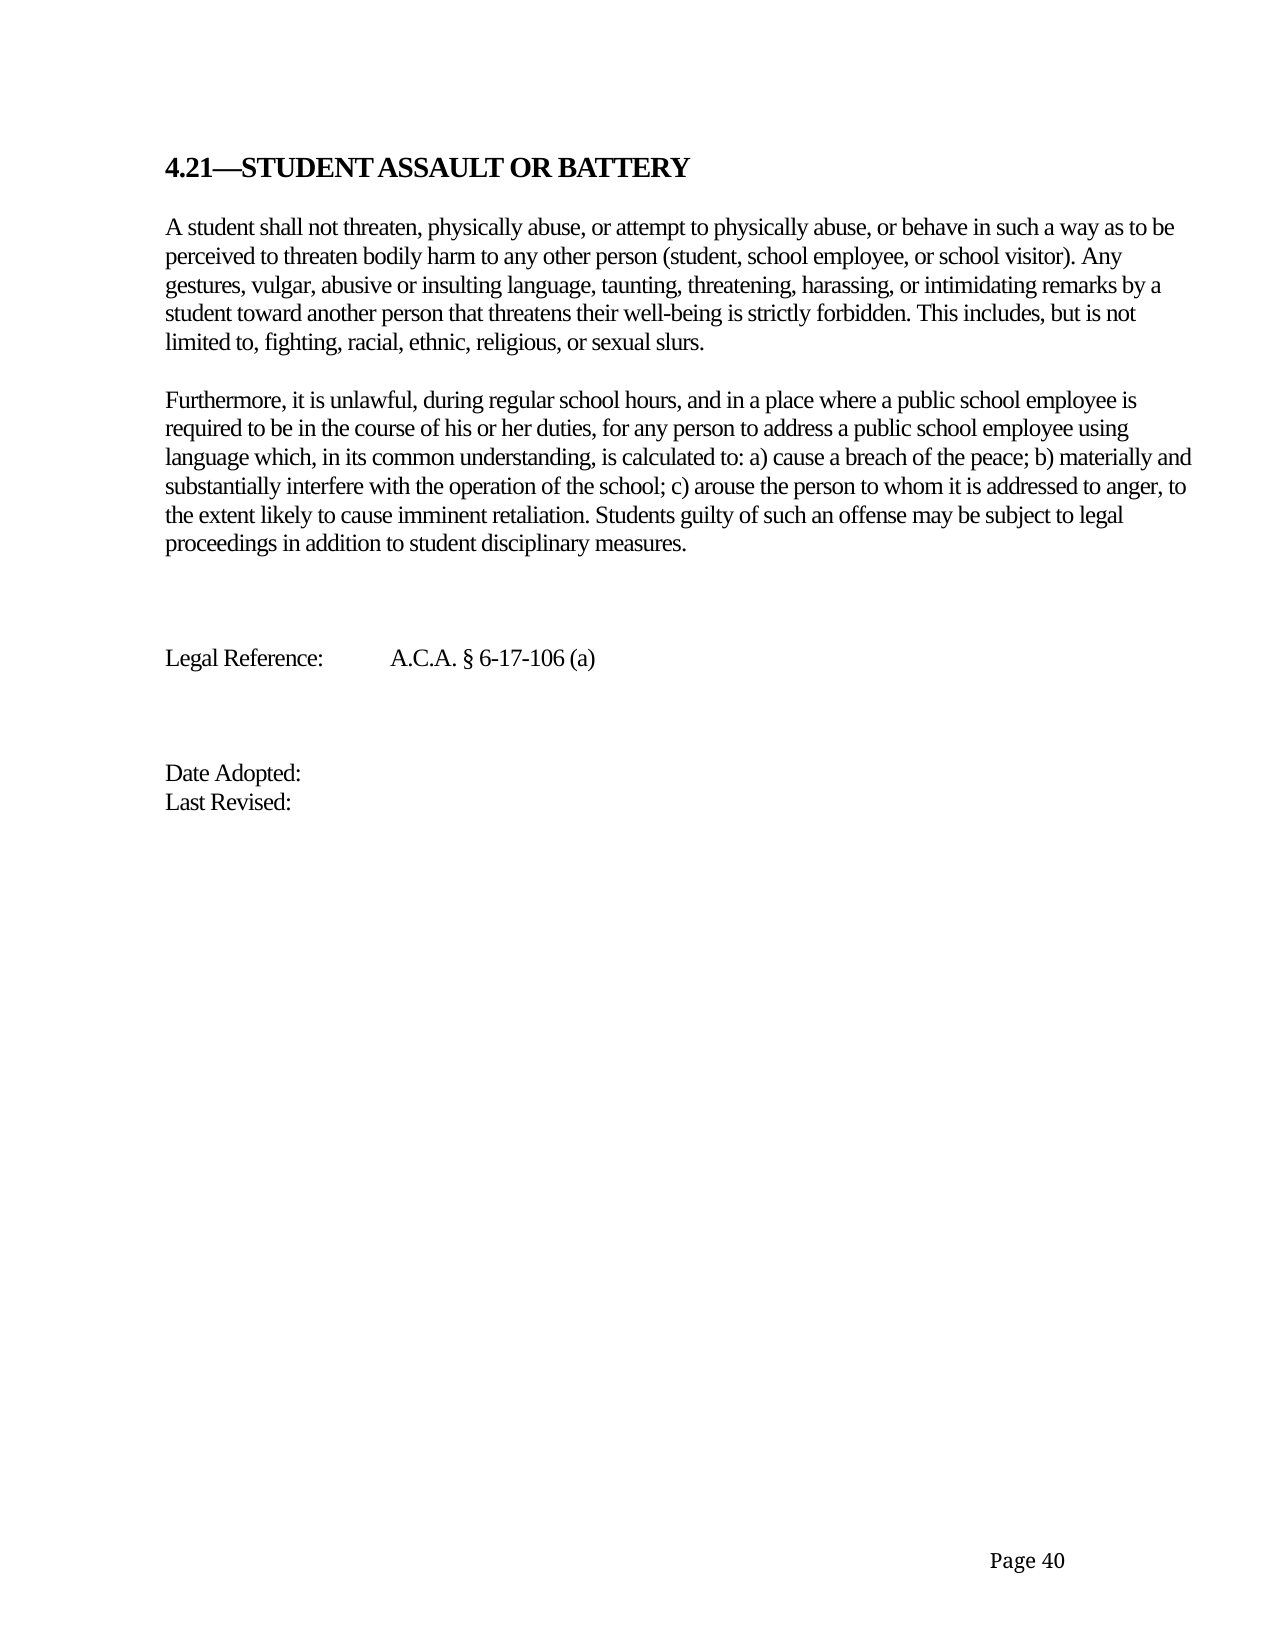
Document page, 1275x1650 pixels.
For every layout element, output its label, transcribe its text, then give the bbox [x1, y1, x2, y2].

text A student shall not threaten, physically abuse, or attempt to physically abuse, or behave in such a way as to be perceived to threaten bodily harm to any other person (student, school employee, or school visitor). Any gestures, vulgar, abusive or insulting language, taunting, threatening, harassing, or intimidating remarks by a student toward another person that threatens their well-being is strictly forbidden. This includes, but is not limited to, fighting, racial, ethnic, religious, or sexual slurs. [165, 212, 1196, 356]
text Date Adopted: [165, 758, 1196, 787]
text Legal Reference: A.C.A. § 6-17-106 (a) [165, 643, 1196, 672]
text Last Revised: [165, 787, 1196, 816]
text 4.21—STUDENT ASSAULT OR BATTERY [165, 150, 1195, 183]
text Furthermore, it is unlawful, during regular school hours, and in a place where a public school employee is required to be in the course of his or her duties, for any person to address a public school employee using language which, in its common understanding, is calculated to: a) cause a breach of the peace; b) materially and substantially interfere with the operation of the school; c) arouse the person to whom it is addressed to anger, to the extent likely to cause imminent retaliation. Students guilty of such an offense may be subject to legal proceedings in addition to student disciplinary measures. [165, 385, 1196, 557]
